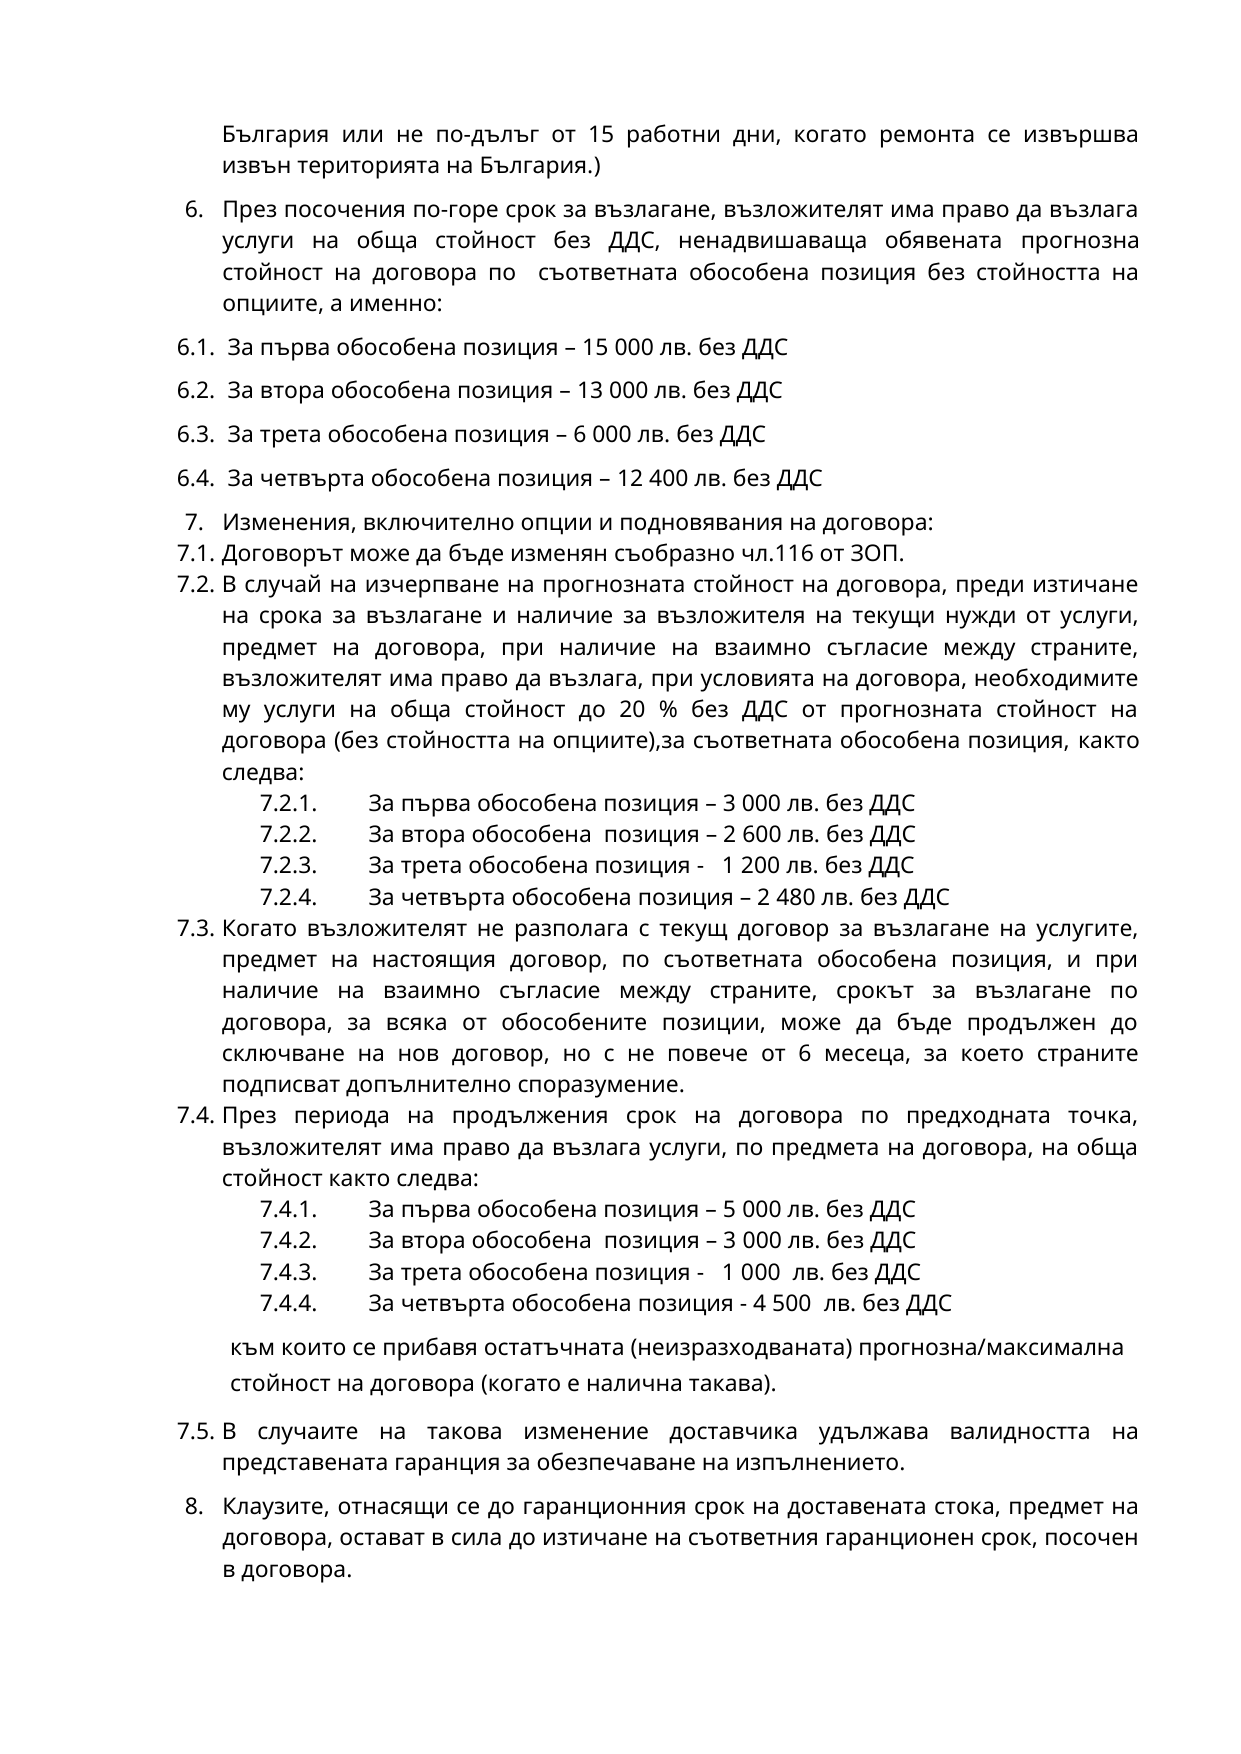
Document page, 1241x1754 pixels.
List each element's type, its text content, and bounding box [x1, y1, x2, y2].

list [177, 118, 1140, 181]
list За четвърта обособена позиция – 12 400 лв. без ДДС [177, 462, 1140, 493]
list Когато възложителят не разполага с текущ договор за възлагане на услугите, предмет на настоящия договор, по съответната обособена позиция, и при наличие на взаимно съгласие между страните, срокът за възлагане по договора, за всяка от обособените позиции, може да бъде продължен до сключване на нов договор, но с не повече от 6 месеца, за което страните подписват допълнително споразумение. [177, 912, 1140, 1099]
list За първа обособена позиция – 5 000 лв. без ДДС [259, 1193, 1140, 1224]
list За трета обособена позиция – 6 000 лв. без ДДС [177, 418, 1140, 449]
list През посочения по-горе срок за възлагане, възложителят има право да възлага услуги на обща стойност без ДДС, ненадвишаваща обявената прогнозна стойност на договора по съответната обособена позиция без стойността на опциите, а именно: [184, 193, 1140, 318]
list За втора обособена позиция – 2 600 лв. без ДДС [259, 818, 1140, 849]
list За четвърта обособена позиция - 4 500 лв. без ДДС [259, 1287, 1140, 1318]
list За първа обособена позиция – 15 000 лв. без ДДС [177, 331, 1140, 362]
list За четвърта обособена позиция – 2 480 лв. без ДДС [259, 881, 1140, 912]
list Договорът може да бъде изменян съобразно чл.116 от ЗОП. [177, 537, 1140, 568]
list През периода на продължения срок на договора по предходната точка, възложителят има право да възлага услуги, по предмета на договора, на обща стойност както следва: [177, 1099, 1140, 1193]
list За трета обособена позиция - 1 000 лв. без ДДС [259, 1256, 1140, 1287]
text към които се прибавя остатъчната (неизразходваната) прогнозна/максимална стойност на договора (когато е налична такава). [230, 1331, 1140, 1398]
list В случаите на такова изменение доставчика удължава валидността на представената гаранция за обезпечаване на изпълнението. [177, 1415, 1140, 1477]
list За трета обособена позиция - 1 200 лв. без ДДС [259, 849, 1140, 881]
list За втора обособена позиция – 13 000 лв. без ДДС [177, 374, 1140, 406]
list За втора обособена позиция – 3 000 лв. без ДДС [259, 1224, 1140, 1256]
list Клаузите, отнасящи се до гаранционния срок на доставената стока, предмет на договора, остават в сила до изтичане на съответния гаранционен срок, посочен в договора. [184, 1490, 1140, 1584]
list За първа обособена позиция – 3 000 лв. без ДДС [259, 787, 1140, 818]
list Изменения, включително опции и подновявания на договора: [184, 506, 1140, 537]
list В случай на изчерпване на прогнозната стойност на договора, преди изтичане на срока за възлагане и наличие за възложителя на текущи нужди от услуги, предмет на договора, при наличие на взаимно съгласие между страните, възложителят има право да възлага, при условията на договора, необходимите му услуги на обща стойност до 20 % без ДДС от прогнозната стойност на договора (без стойността на опциите),за съответната обособена позиция, както следва: [177, 568, 1140, 787]
